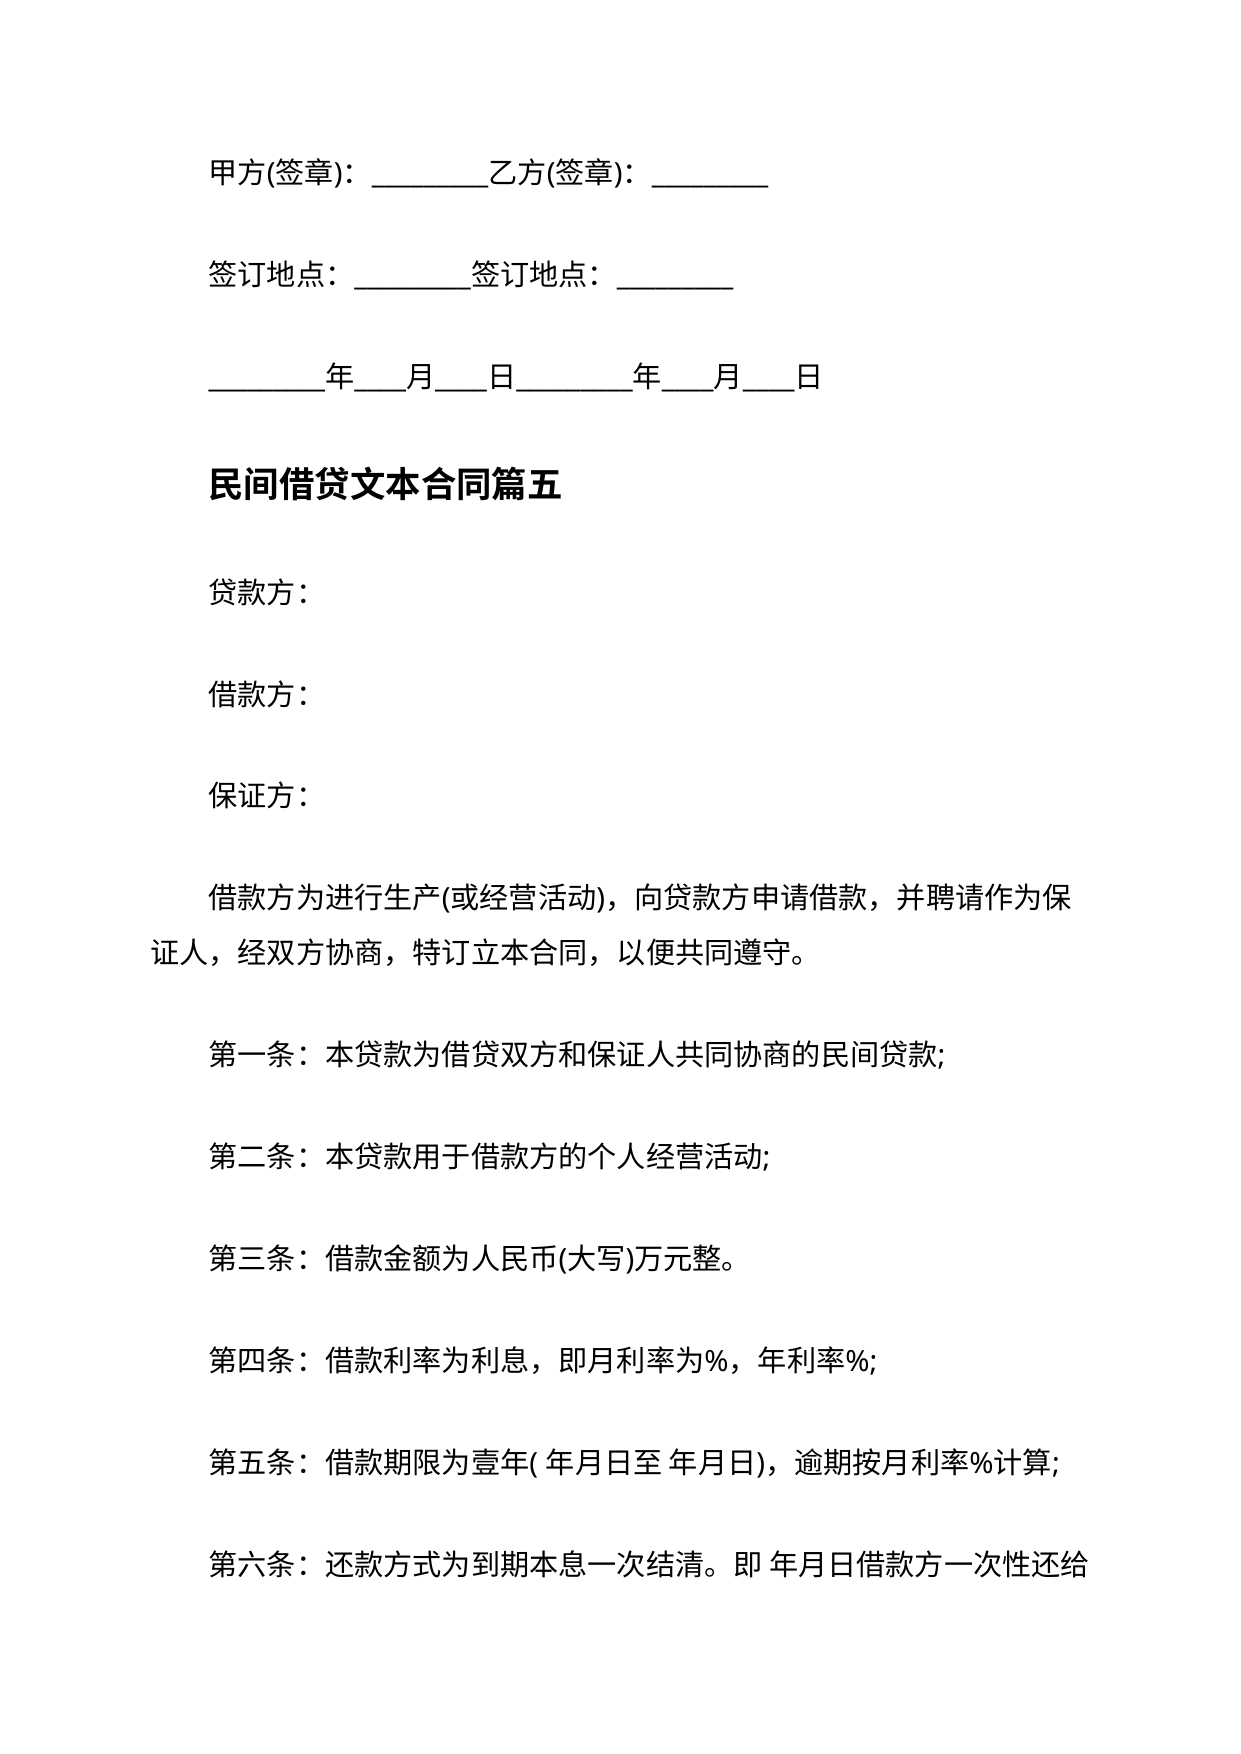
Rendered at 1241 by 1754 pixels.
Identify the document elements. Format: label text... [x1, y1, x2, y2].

text 签订地点：_________签订地点：_________ [150, 252, 1090, 294]
text 甲方(签章)：_________乙方(签章)：_________ [150, 150, 1090, 192]
text 第二条：本贷款用于借款方的个人经营活动; [150, 1133, 1090, 1176]
text 第一条：本贷款为借贷双方和保证人共同协商的民间贷款; [150, 1031, 1090, 1074]
text 保证方： [150, 773, 1090, 815]
text 借款方为进行生产(或经营活动)，向贷款方申请借款，并聘请作为保证人，经双方协商，特订立本合同，以便共同遵守。 [150, 875, 1090, 972]
text 借款方： [150, 671, 1090, 713]
text _________年____月____日_________年____月____日 [150, 354, 1090, 396]
text 第三条：借款金额为人民币(大写)万元整。 [150, 1235, 1090, 1278]
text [150, 1541, 1090, 1584]
text 贷款方： [150, 569, 1090, 612]
text 第五条：借款期限为壹年( 年月日至 年月日)，逾期按月利率%计算; [150, 1439, 1090, 1482]
text 民间借贷文本合同篇五 [150, 456, 1090, 507]
text 第四条：借款利率为利息，即月利率为%，年利率%; [150, 1337, 1090, 1380]
